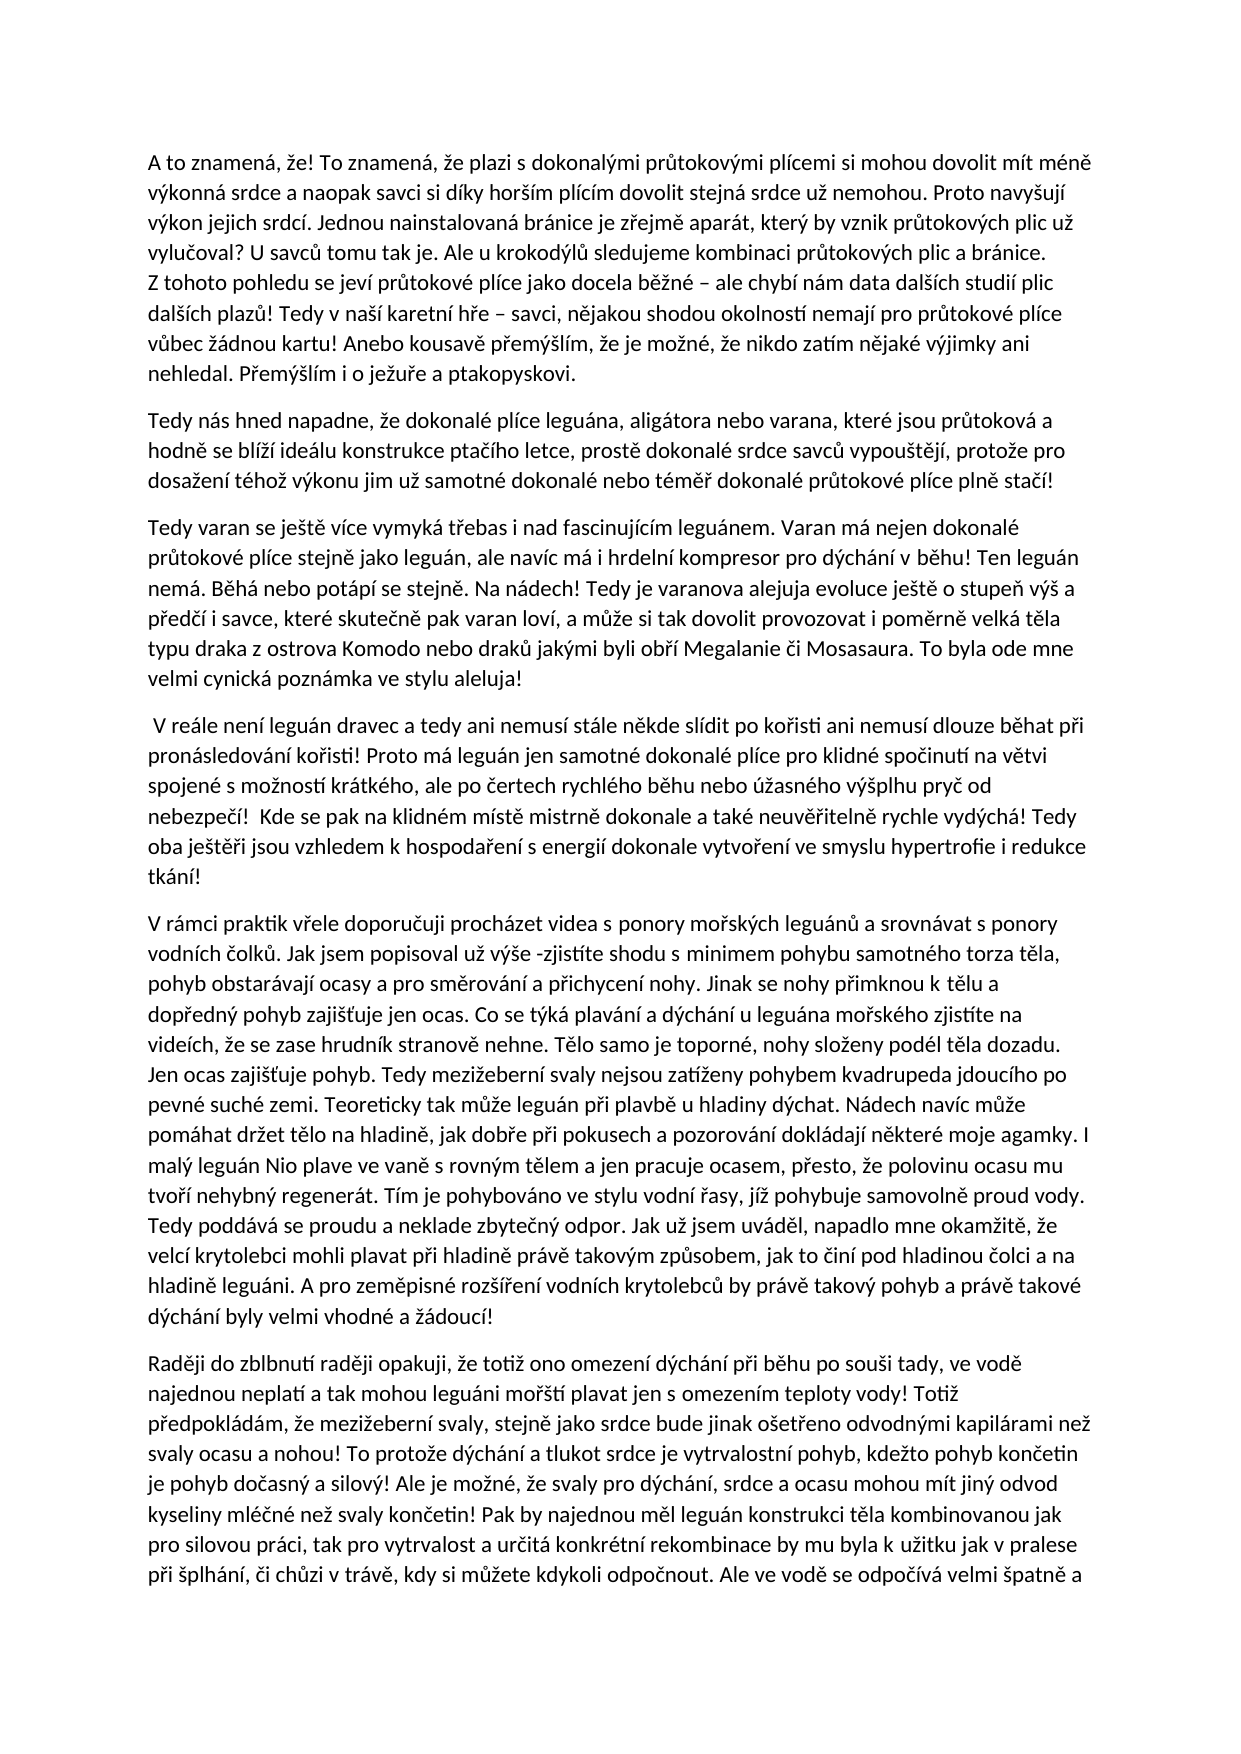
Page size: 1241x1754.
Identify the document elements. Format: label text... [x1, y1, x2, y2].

text V rámci praktik vřele doporučuji procházet videa s ponory mořských leguánů a srovnávat s ponory vodních čolků. Jak jsem popisoval už výše -zjistíte shodu s minimem pohybu samotného torza těla, pohyb obstarávají ocasy a pro směrování a přichycení nohy. Jinak se nohy přimknou k tělu a dopředný pohyb zajišťuje jen ocas. Co se týká plavání a dýchání u leguána mořského zjistíte na videích, že se zase hrudník stranově nehne. Tělo samo je toporné, nohy složeny podél těla dozadu. Jen ocas zajišťuje pohyb. Tedy mezižeberní svaly nejsou zatíženy pohybem kvadrupeda jdoucího po pevné suché zemi. Teoreticky tak může leguán při plavbě u hladiny dýchat. Nádech navíc může pomáhat držet tělo na hladině, jak dobře při pokusech a pozorování dokládají některé moje agamky. I malý leguán Nio plave ve vaně s rovným tělem a jen pracuje ocasem, přesto, že polovinu ocasu mu tvoří nehybný regenerát. Tím je pohybováno ve stylu vodní řasy, jíž pohybuje samovolně proud vody. Tedy poddává se proudu a neklade zbytečný odpor. Jak už jsem uváděl, napadlo mne okamžitě, že velcí krytolebci mohli plavat při hladině právě takovým způsobem, jak to činí pod hladinou čolci a na hladině leguáni. A pro zeměpisné rozšíření vodních krytolebců by právě takový pohyb a právě takové dýchání byly velmi vhodné a žádoucí! [148, 909, 1093, 1330]
text Tedy varan se ještě více vymyká třebas i nad fascinujícím leguánem. Varan má nejen dokonalé průtokové plíce stejně jako leguán, ale navíc má i hrdelní kompresor pro dýchání v běhu! Ten leguán nemá. Běhá nebo potápí se stejně. Na nádech! Tedy je varanova alejuja evoluce ještě o stupeň výš a předčí i savce, které skutečně pak varan loví, a může si tak dovolit provozovat i poměrně velká těla typu draka z ostrova Komodo nebo draků jakými byli obří Megalanie či Mosasaura. To byla ode mne velmi cynická poznámka ve stylu aleluja! [148, 513, 1093, 692]
text V reále není leguán dravec a tedy ani nemusí stále někde slídit po kořisti ani nemusí dlouze běhat při pronásledování kořisti! Proto má leguán jen samotné dokonalé plíce pro klidné spočinutí na větvi spojené s možností krátkého, ale po čertech rychlého běhu nebo úžasného výšplhu pryč od nebezpečí! Kde se pak na klidném místě mistrně dokonale a také neuvěřitelně rychle vydýchá! Tedy oba ještěři jsou vzhledem k hospodaření s energií dokonale vytvoření ve smyslu hypertrofie i redukce tkání! [148, 711, 1093, 890]
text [148, 1349, 1093, 1588]
text A to znamená, že! To znamená, že plazi s dokonalými průtokovými plícemi si mohou dovolit mít méně výkonná srdce a naopak savci si díky horším plícím dovolit stejná srdce už nemohou. Proto navyšují výkon jejich srdcí. Jednou nainstalovaná bránice je zřejmě aparát, který by vznik průtokových plic už vylučoval? U savců tomu tak je. Ale u krokodýlů sledujeme kombinaci průtokových plic a bránice. Z tohoto pohledu se jeví průtokové plíce jako docela běžné – ale chybí nám data dalších studií plic dalších plazů! Tedy v naší karetní hře – savci, nějakou shodou okolností nemají pro průtokové plíce vůbec žádnou kartu! Anebo kousavě přemýšlím, že je možné, že nikdo zatím nějaké výjimky ani nehledal. Přemýšlím i o ježuře a ptakopyskovi. [148, 148, 1093, 387]
text Tedy nás hned napadne, že dokonalé plíce leguána, aligátora nebo varana, které jsou průtoková a hodně se blíží ideálu konstrukce ptačího letce, prostě dokonalé srdce savců vypouštějí, protože pro dosažení téhož výkonu jim už samotné dokonalé nebo téměř dokonalé průtokové plíce plně stačí! [148, 406, 1093, 494]
